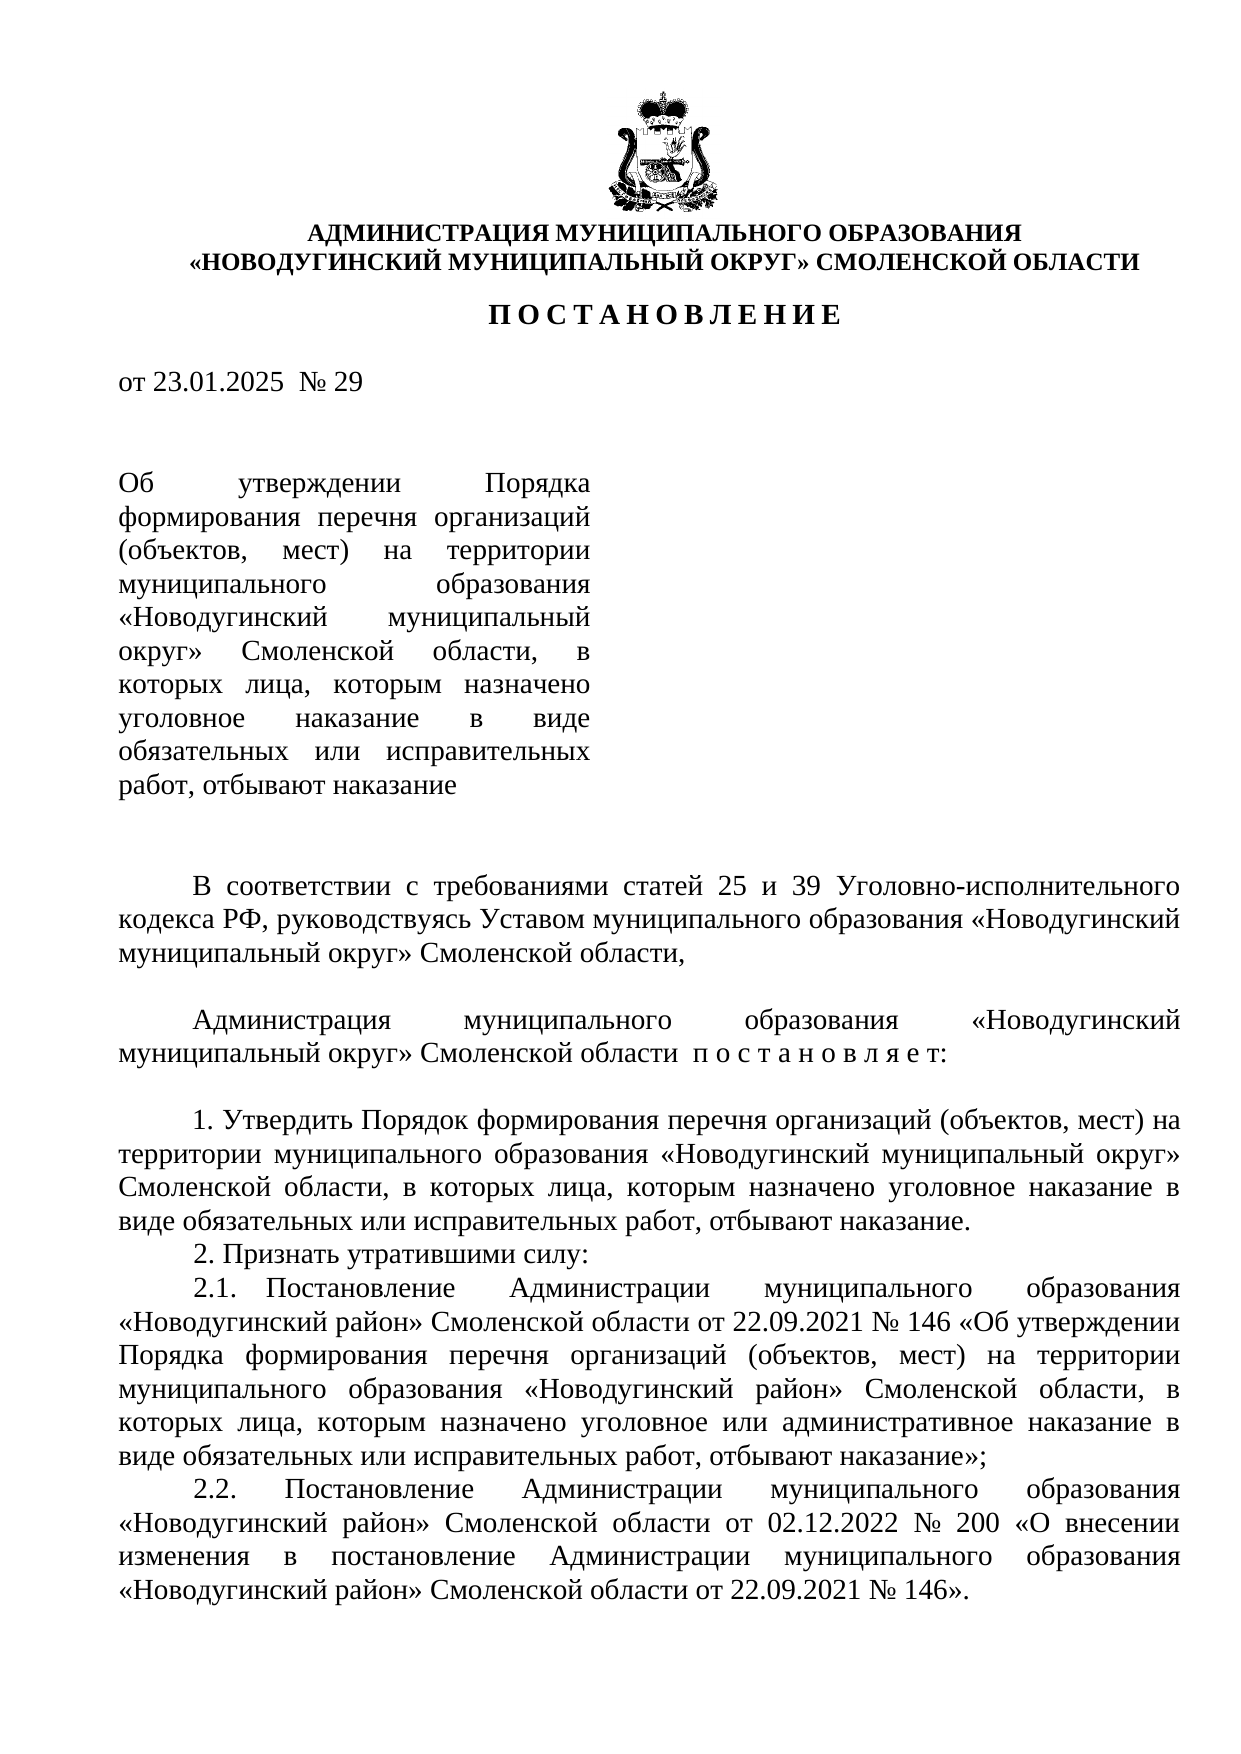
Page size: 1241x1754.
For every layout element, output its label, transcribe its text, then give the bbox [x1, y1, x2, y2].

text 2. Признать утратившими силу: [118, 1237, 1181, 1270]
text 2.1. Постановление Администрации муниципального образования «Новодугинский район» Смоленской области от 22.09.2021 № 146 «Об утверждении Порядка формирования перечня организаций (объектов, мест) на территории муниципального образования «Новодугинский район» Смоленской области, в которых лица, которым назначено уголовное или административное наказание в виде обязательных или исправительных работ, отбывают наказание»; [118, 1270, 1181, 1471]
text АДМИНИСТРАЦИЯ МУНИЦИПАЛЬНОГО ОБРАЗОВАНИЯ [118, 218, 1211, 247]
text В соответствии с требованиями статей 25 и 39 Уголовно-исполнительного кодекса РФ, руководствуясь Уставом муниципального образования «Новодугинский муниципальный округ» Смоленской области, [118, 868, 1181, 968]
text Администрация муниципального образования «Новодугинский муниципальный округ» Смоленской области п о с т а н о в л я е т: [118, 1002, 1181, 1069]
text ПОСТАНОВЛЕНИЕ [118, 297, 1211, 331]
text от 23.01.2025 № 29 [118, 364, 1211, 398]
text 1. Утвердить Порядок формирования перечня организаций (объектов, мест) на территории муниципального образования «Новодугинский муниципальный округ» Смоленской области, в которых лица, которым назначено уголовное наказание в виде обязательных или исправительных работ, отбывают наказание. [118, 1102, 1181, 1237]
text «НОВОДУГИНСКИЙ МУНИЦИПАЛЬНЫЙ ОКРУГ» СМОЛЕНСКОЙ ОБЛАСТИ [118, 247, 1211, 276]
text Об утверждении Порядка формирования перечня организаций (объектов, мест) на территории муниципального образования «Новодугинский муниципальный округ» Смоленской области, в которых лица, которым назначено уголовное наказание в виде обязательных или исправительных работ, отбывают наказание [118, 465, 591, 801]
text 2.2. Постановление Администрации муниципального образования «Новодугинский район» Смоленской области от 02.12.2022 № 200 «О внесении изменения в постановление Администрации муниципального образования «Новодугинский район» Смоленской области от 22.09.2021 № 146». [118, 1471, 1181, 1606]
picture [607, 88, 722, 219]
